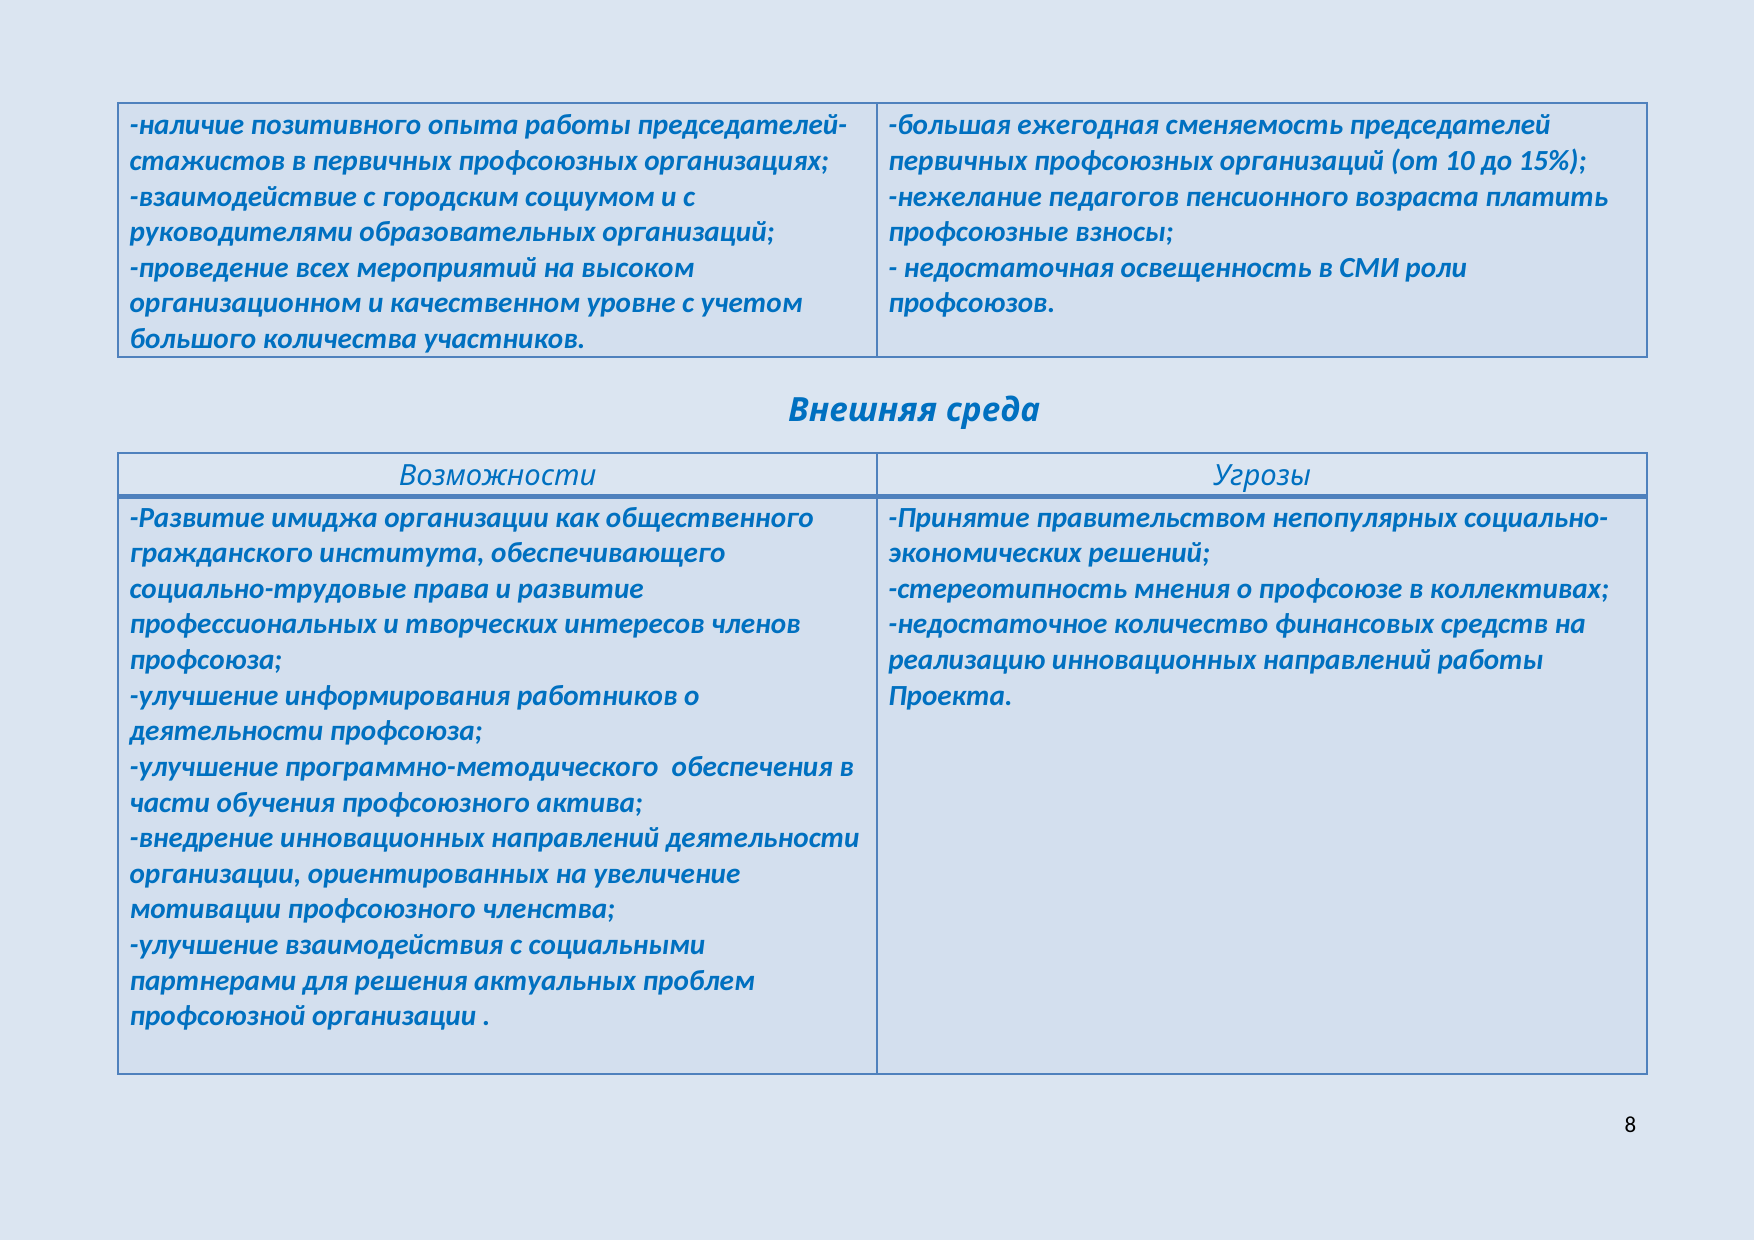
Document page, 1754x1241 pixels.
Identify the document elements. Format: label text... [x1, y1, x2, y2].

table_cell -Принятие правительством непопулярных социально-экономических решений; -стереотипность мнения о профсоюзе в коллективах; -недостаточное количество финансовых средств на реализацию инновационных направлений работы Проекта. [878, 499, 1646, 1073]
table_header Угрозы [878, 454, 1646, 494]
table_cell -Развитие имиджа организации как общественного гражданского института, обеспечивающего социально-трудовые права и развитие профессиональных и творческих интересов членов профсоюза; -улучшение информирования работников о деятельности профсоюза; -улучшение программно-методического обеспечения в части обучения профсоюзного актива; -внедрение инновационных направлений деятельности организации, ориентированных на увеличение мотивации профсоюзного членства; -улучшение взаимодействия с социальными партнерами для решения актуальных проблем профсоюзной организации . [119, 499, 876, 1073]
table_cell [878, 104, 1646, 356]
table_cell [119, 104, 876, 356]
text Внешняя среда [118, 358, 1636, 431]
table_header Возможности [119, 454, 876, 494]
